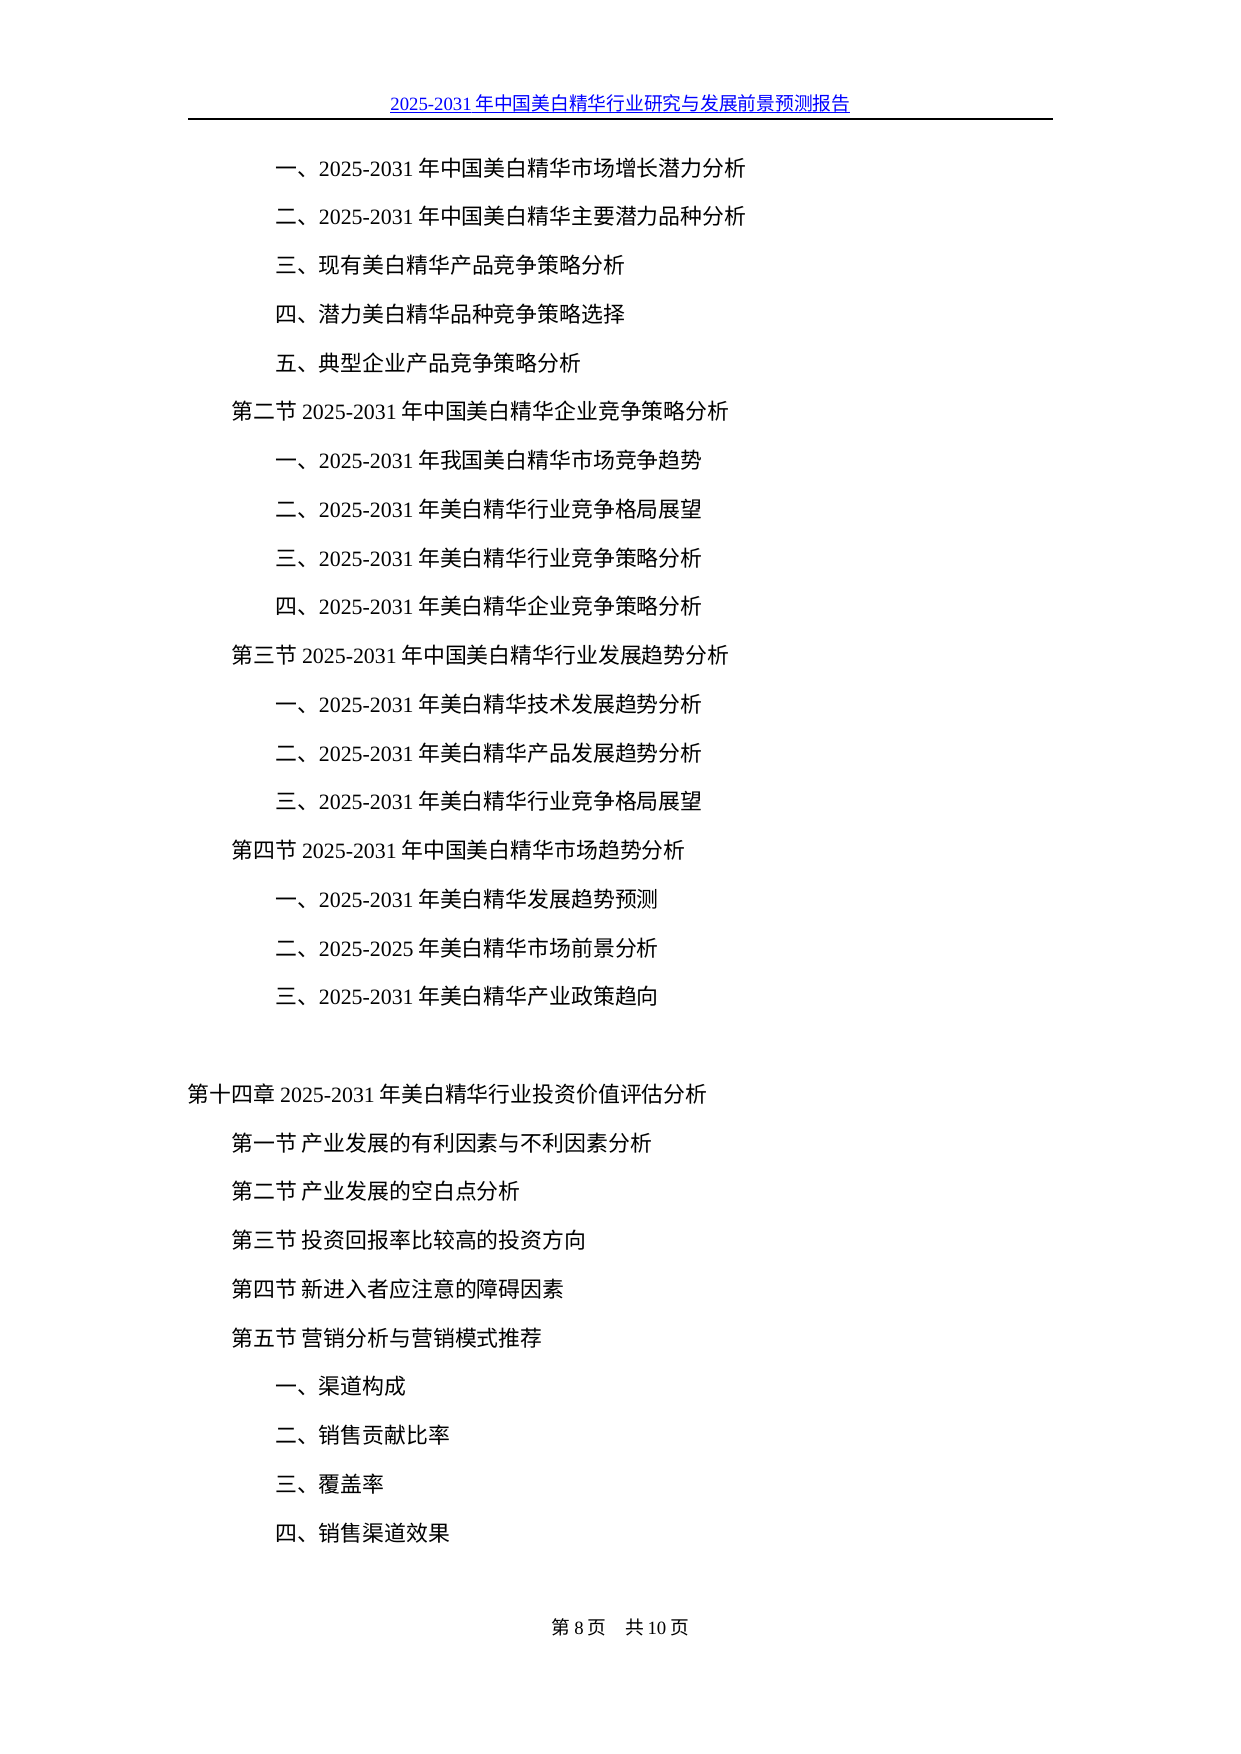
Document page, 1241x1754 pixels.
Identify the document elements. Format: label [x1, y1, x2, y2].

text [187, 150, 1053, 1548]
